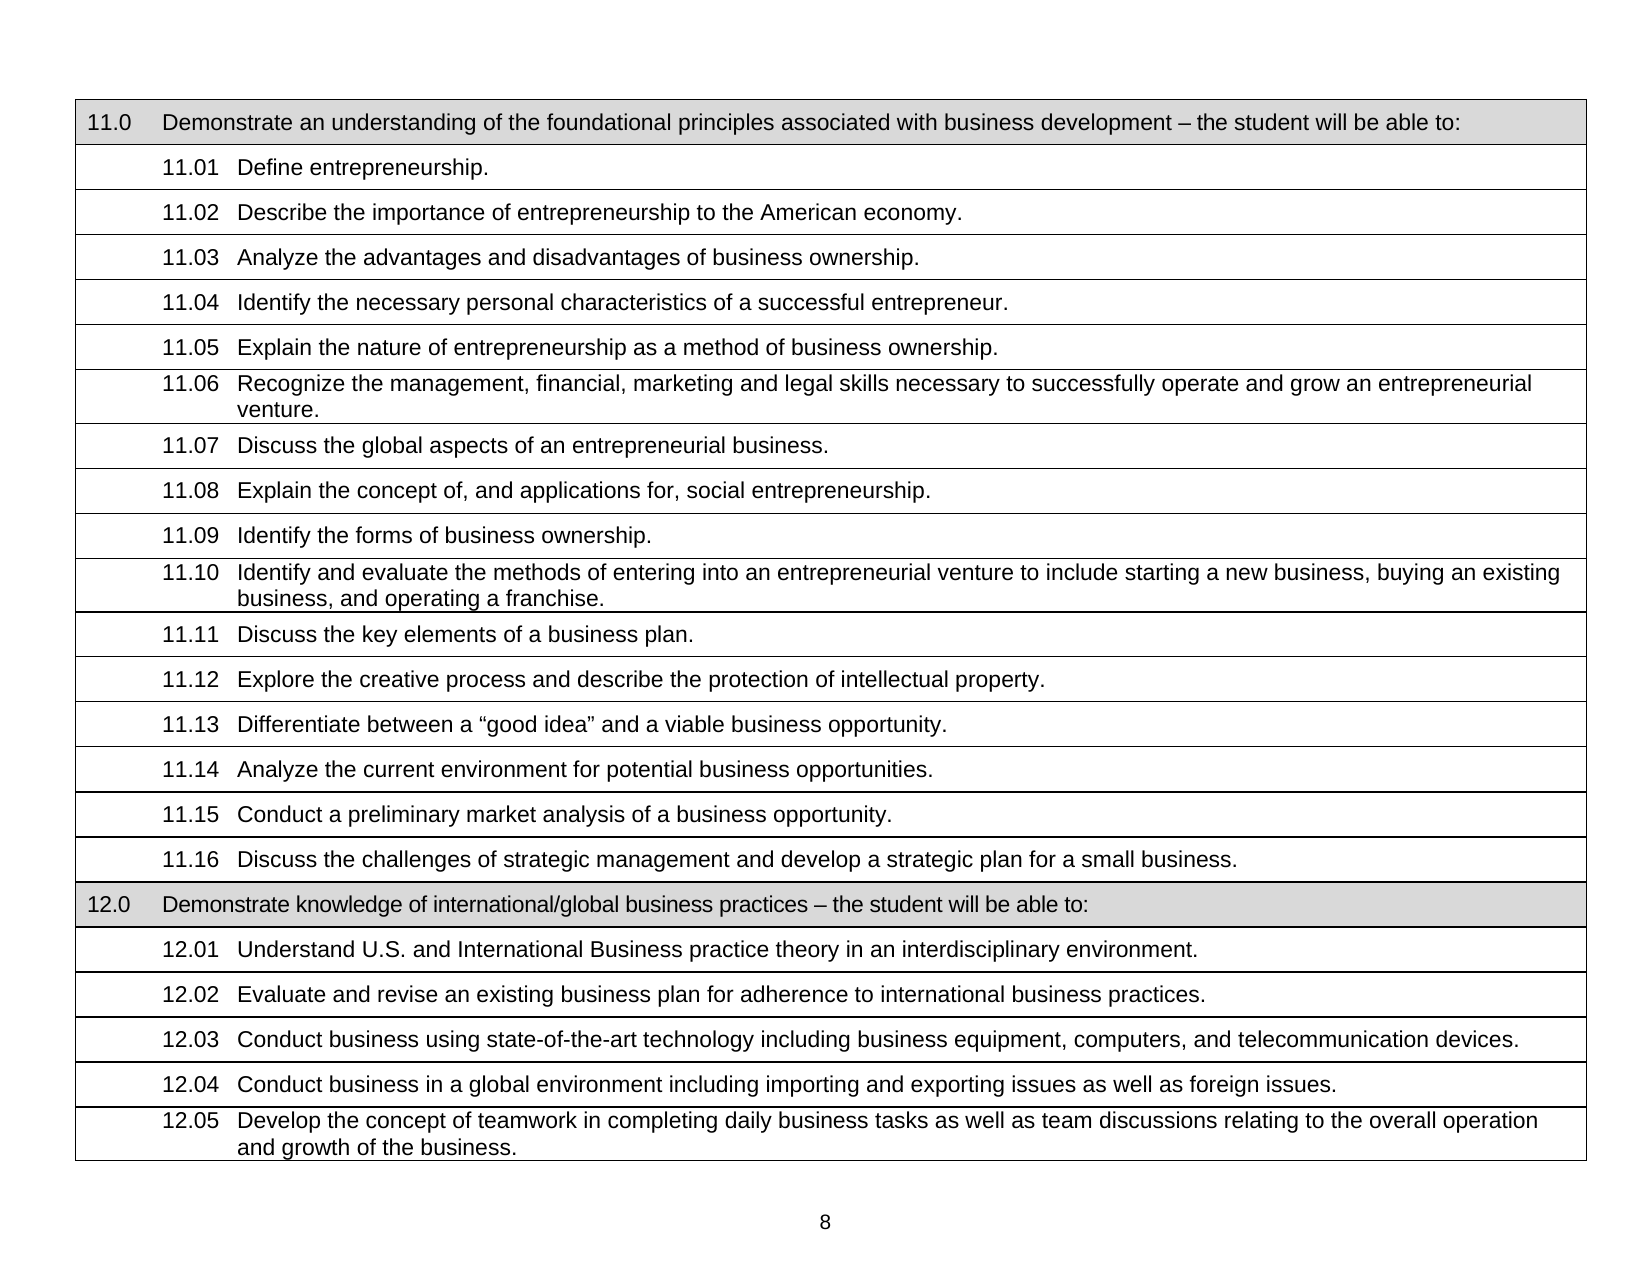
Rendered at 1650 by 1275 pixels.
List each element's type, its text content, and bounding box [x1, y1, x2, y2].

table_cell Analyze the current environment for potential business opportunities. [76, 747, 1586, 791]
table_cell Demonstrate knowledge of international/global business practices – the student will be able to: [76, 883, 1586, 926]
table_cell Discuss the global aspects of an entrepreneurial business. [76, 424, 1586, 468]
table_cell Explain the concept of, and applications for, social entrepreneurship. [76, 469, 1586, 513]
table_cell Identify and evaluate the methods of entering into an entrepreneurial venture to include starting a new business, buying an existing business, and operating a franchise. [76, 559, 1586, 611]
table_cell Discuss the challenges of strategic management and develop a strategic plan for a small business. [76, 838, 1586, 881]
table_cell Identify the forms of business ownership. [76, 514, 1586, 558]
table_cell Define entrepreneurship. [76, 145, 1586, 189]
table_cell Analyze the advantages and disadvantages of business ownership. [76, 235, 1586, 279]
table_cell Demonstrate an understanding of the foundational principles associated with business development – the student will be able to: [76, 100, 1586, 144]
table_cell Conduct business using state-of-the-art technology including business equipment, computers, and telecommunication devices. [76, 1018, 1586, 1061]
table_cell Recognize the management, financial, marketing and legal skills necessary to successfully operate and grow an entrepreneurial venture. [76, 370, 1586, 423]
table_cell Explain the nature of entrepreneurship as a method of business ownership. [76, 325, 1586, 369]
table_cell Understand U.S. and International Business practice theory in an interdisciplinary environment. [76, 928, 1586, 971]
table_cell Identify the necessary personal characteristics of a successful entrepreneur. [76, 280, 1586, 324]
table_cell Discuss the key elements of a business plan. [76, 613, 1586, 656]
table_cell Differentiate between a “good idea” and a viable business opportunity. [76, 702, 1586, 746]
table_cell Develop the concept of teamwork in completing daily business tasks as well as team discussions relating to the overall operation and growth of the business. [76, 1108, 1586, 1160]
table_cell Evaluate and revise an existing business plan for adherence to international business practices. [76, 973, 1586, 1016]
table_cell Explore the creative process and describe the protection of intellectual property. [76, 657, 1586, 701]
table_cell Describe the importance of entrepreneurship to the American economy. [76, 190, 1586, 234]
table_cell Conduct business in a global environment including importing and exporting issues as well as foreign issues. [76, 1063, 1586, 1106]
table_cell Conduct a preliminary market analysis of a business opportunity. [76, 793, 1586, 836]
